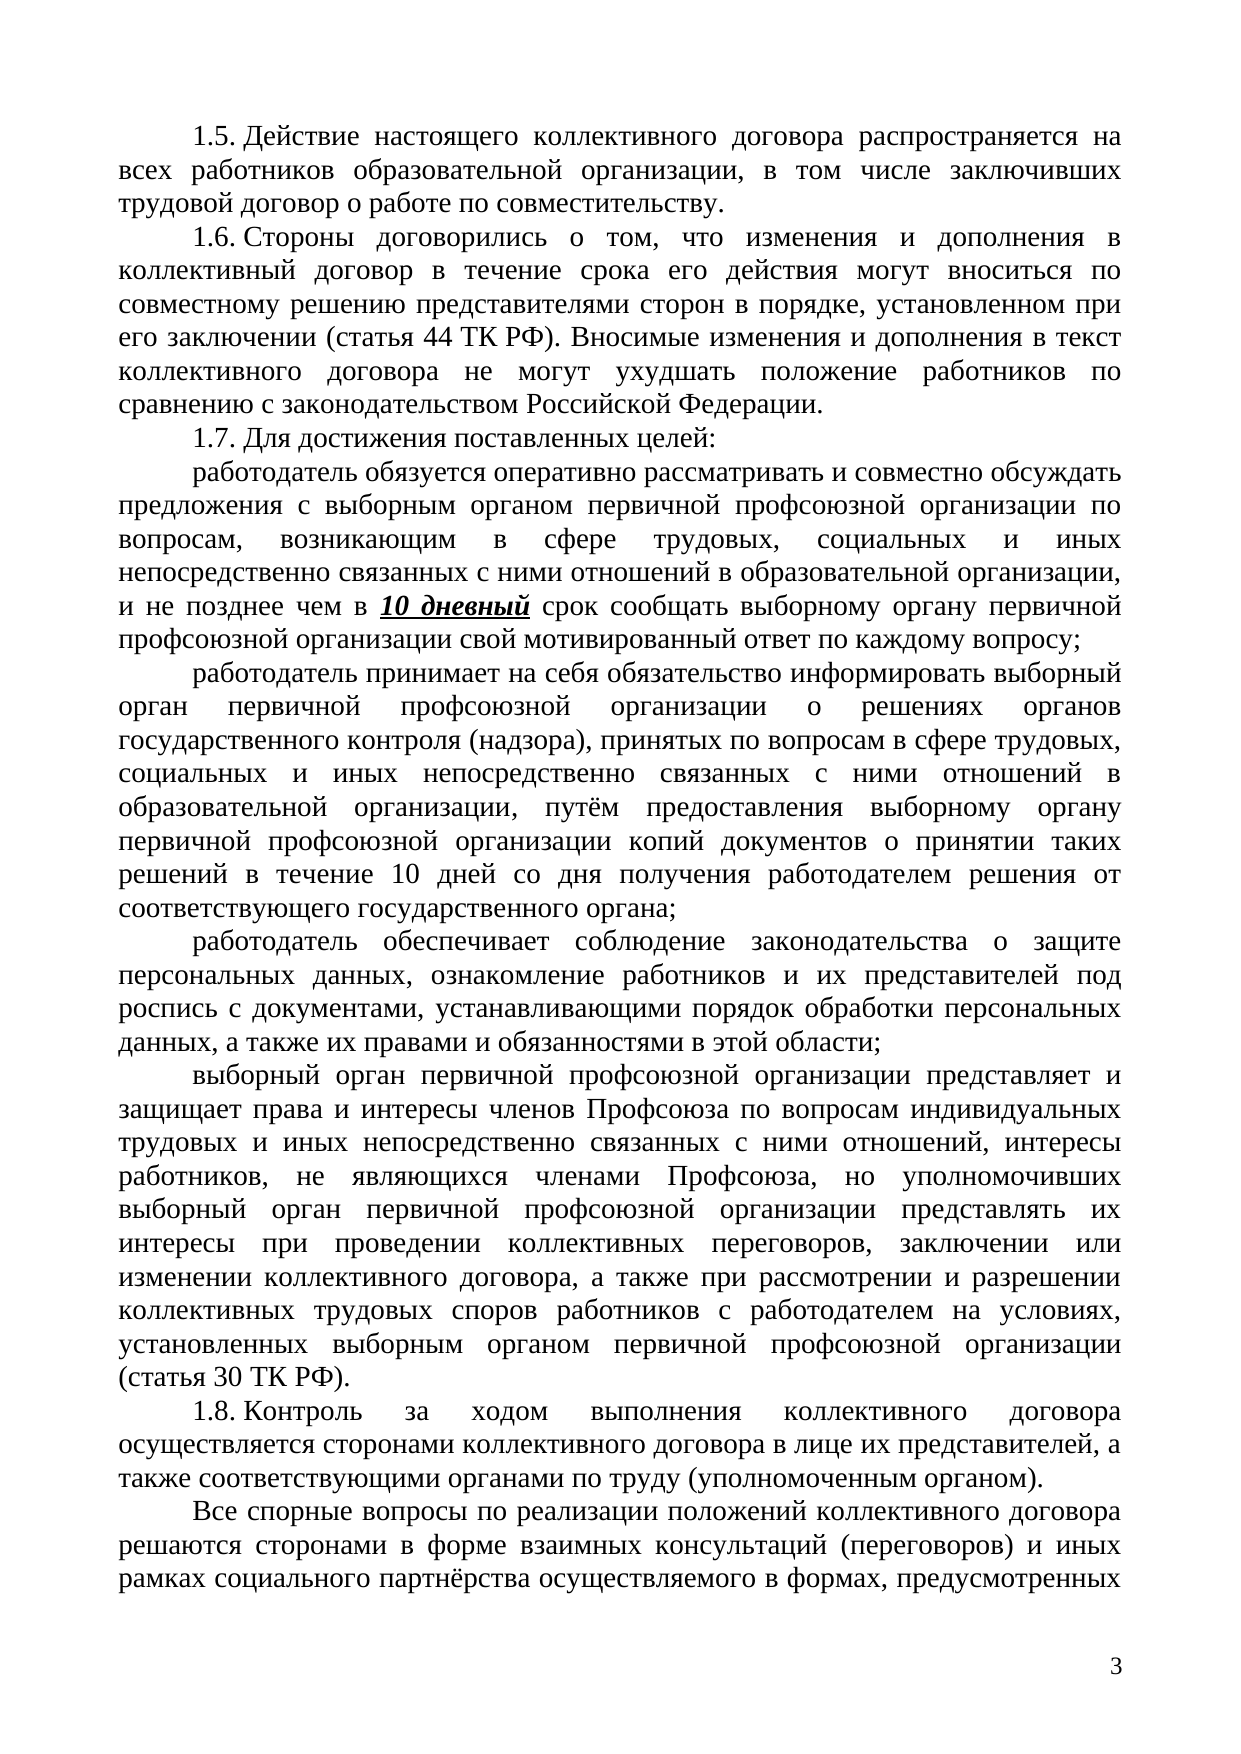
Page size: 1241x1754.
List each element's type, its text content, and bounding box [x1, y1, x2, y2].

text 1.7. Для достижения поставленных целей: [118, 420, 1122, 454]
text выборный орган первичной профсоюзной организации представляет и защищает права и интересы членов Профсоюза по вопросам индивидуальных трудовых и иных непосредственно связанных с ними отношений, интересы работников, не являющихся членами Профсоюза, но уполномочивших выборный орган первичной профсоюзной организации представлять их интересы при проведении коллективных переговоров, заключении или изменении коллективного договора, а также при рассмотрении и разрешении коллективных трудовых споров работников с работодателем на условиях, установленных выборным органом первичной профсоюзной организации (статья 30 ТК РФ). [118, 1057, 1122, 1393]
text 1.8. Контроль за ходом выполнения коллективного договора осуществляется сторонами коллективного договора в лице их представителей, а также соответствующими органами по труду (уполномоченным органом). [118, 1393, 1122, 1493]
text 1.6. Стороны договорились о том, что изменения и дополнения в коллективный договор в течение срока его действия могут вноситься по совместному решению представителями сторон в порядке, установленном при его заключении (статья 44 ТК РФ). Вносимые изменения и дополнения в текст коллективного договора не могут ухудшать положение работников по сравнению с законодательством Российской Федерации. [118, 219, 1122, 420]
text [118, 1493, 1122, 1594]
text работодатель обеспечивает соблюдение законодательства о защите персональных данных, ознакомление работников и их представителей под роспись с документами, устанавливающими порядок обработки персональных данных, а также их правами и обязанностями в этой области; [118, 923, 1122, 1057]
text 1.5. Действие настоящего коллективного договора распространяется на всех работников образовательной организации, в том числе заключивших трудовой договор о работе по совместительству. [118, 118, 1122, 219]
text работодатель обязуется оперативно рассматривать и совместно обсуждать предложения с выборным органом первичной профсоюзной организации по вопросам, возникающим в сфере трудовых, социальных и иных непосредственно связанных с ними отношений в образовательной организации, и не позднее чем в 10 дневный срок сообщать выборному органу первичной профсоюзной организации свой мотивированный ответ по каждому вопросу; [118, 454, 1122, 655]
text работодатель принимает на себя обязательство информировать выборный орган первичной профсоюзной организации о решениях органов государственного контроля (надзора), принятых по вопросам в сфере трудовых, социальных и иных непосредственно связанных с ними отношений в образовательной организации, путём предоставления выборному органу первичной профсоюзной организации копий документов о принятии таких решений в течение 10 дней со дня получения работодателем решения от соответствующего государственного органа; [118, 655, 1122, 923]
